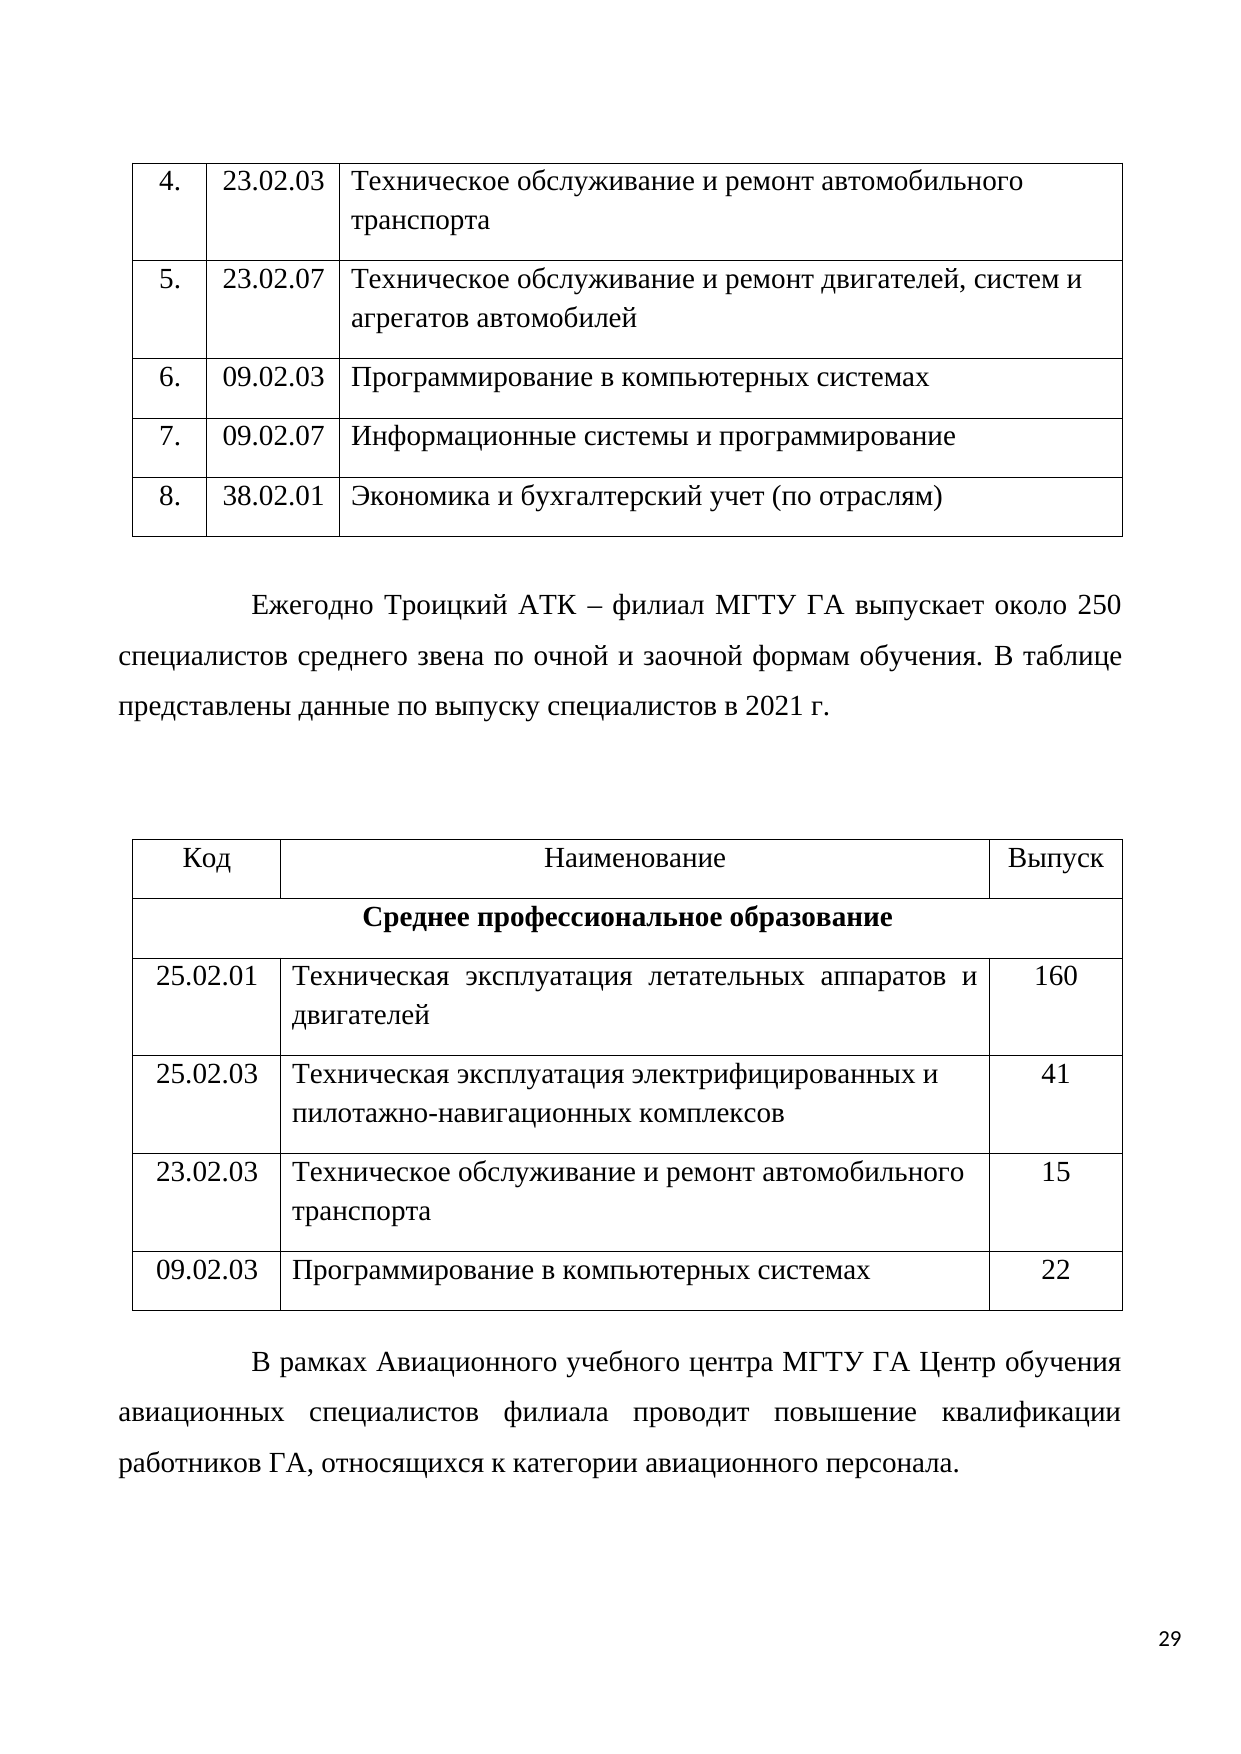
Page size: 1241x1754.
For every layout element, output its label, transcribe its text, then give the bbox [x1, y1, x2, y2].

table_cell Техническая эксплуатация электрифицированных и пилотажно-навигационных комплексов [281, 1056, 989, 1153]
table_cell 09.02.03 [133, 1252, 280, 1310]
table_header Код [133, 840, 280, 898]
table_cell 15 [990, 1154, 1122, 1251]
table_cell Среднее профессиональное образование [133, 899, 1122, 957]
table_cell 23.02.03 [207, 164, 339, 260]
table_cell 38.02.01 [207, 478, 339, 536]
table_cell Техническое обслуживание и ремонт автомобильного транспорта [281, 1154, 989, 1251]
text В рамках Авиационного учебного центра МГТУ ГА Центр обучения авиационных специалистов филиала проводит повышение квалификации работников ГА, относящихся к категории авиационного персонала. [118, 1344, 1122, 1478]
table_cell Техническое обслуживание и ремонт двигателей, систем и агрегатов автомобилей [340, 261, 1122, 358]
table_cell 7. [133, 419, 206, 477]
table_cell 25.02.03 [133, 1056, 280, 1153]
table_cell Программирование в компьютерных системах [340, 359, 1122, 417]
table_cell 160 [990, 959, 1122, 1055]
table_cell 23.02.07 [207, 261, 339, 358]
table_cell 5. [133, 261, 206, 358]
text Ежегодно Троицкий АТК – филиал МГТУ ГА выпускает около 250 специалистов среднего звена по очной и заочной формам обучения. В таблице представлены данные по выпуску специалистов в 2021 г. [118, 587, 1122, 721]
table_cell 6. [133, 359, 206, 417]
table_cell Программирование в компьютерных системах [281, 1252, 989, 1310]
table_header Наименование [281, 840, 989, 898]
table_cell 25.02.01 [133, 959, 280, 1055]
table_cell 09.02.07 [207, 419, 339, 477]
table_cell Техническая эксплуатация летательных аппаратов и двигателей [281, 959, 989, 1055]
table_cell Экономика и бухгалтерский учет (по отраслям) [340, 478, 1122, 536]
table_header Выпуск [990, 840, 1122, 898]
table_cell 41 [990, 1056, 1122, 1153]
table_cell 8. [133, 478, 206, 536]
table_cell 09.02.03 [207, 359, 339, 417]
table_cell Техническое обслуживание и ремонт автомобильного транспорта [340, 164, 1122, 260]
table_cell Информационные системы и программирование [340, 419, 1122, 477]
table_cell 22 [990, 1252, 1122, 1310]
table_cell 4. [133, 164, 206, 260]
table_cell 23.02.03 [133, 1154, 280, 1251]
